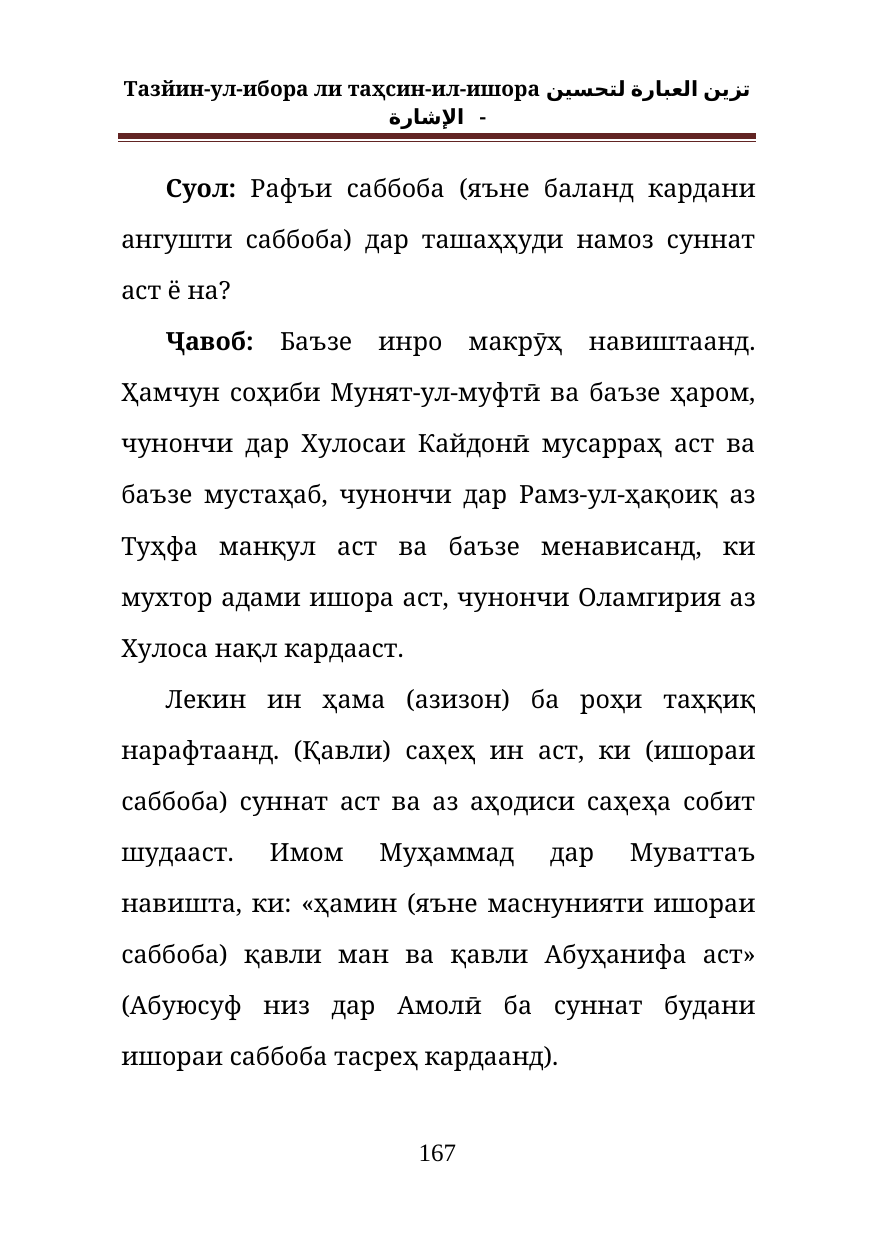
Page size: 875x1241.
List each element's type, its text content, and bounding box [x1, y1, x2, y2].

text Суол: Рафъи саббоба (яъне баланд кардани ангушти саббоба) дар ташаҳҳуди намоз суннат аст ё на? [121, 171, 756, 307]
text Ҷавоб: Баъзе инро макрӯҳ навиштаанд. Ҳамчун соҳиби Мунят-ул-муфтӣ ва баъзе ҳаром, чунончи дар Хулосаи Кайдонӣ мусарраҳ аст ва баъзе мустаҳаб, чунончи дар Рамз-ул-ҳақоиқ аз Туҳфа манқул аст ва баъзе менависанд, ки мухтор адами ишора аст, чунончи Оламгирия аз Хулоса нақл кардааст. [121, 324, 756, 664]
text Лекин ин ҳама (азизон) ба роҳи таҳқиқ нарафтаанд. (Қавли) саҳеҳ ин аст, ки (ишораи саббоба) суннат аст ва аз аҳодиси саҳеҳа собит шудааст. Имом Муҳаммад дар Муваттаъ навишта, ки: «ҳамин (яъне маснунияти ишораи саббоба) қавли ман ва қавли Абуҳанифа аст» (Абуюсуф низ дар Амолӣ ба суннат будани ишораи саббоба тасреҳ кардаанд). [121, 681, 756, 1073]
